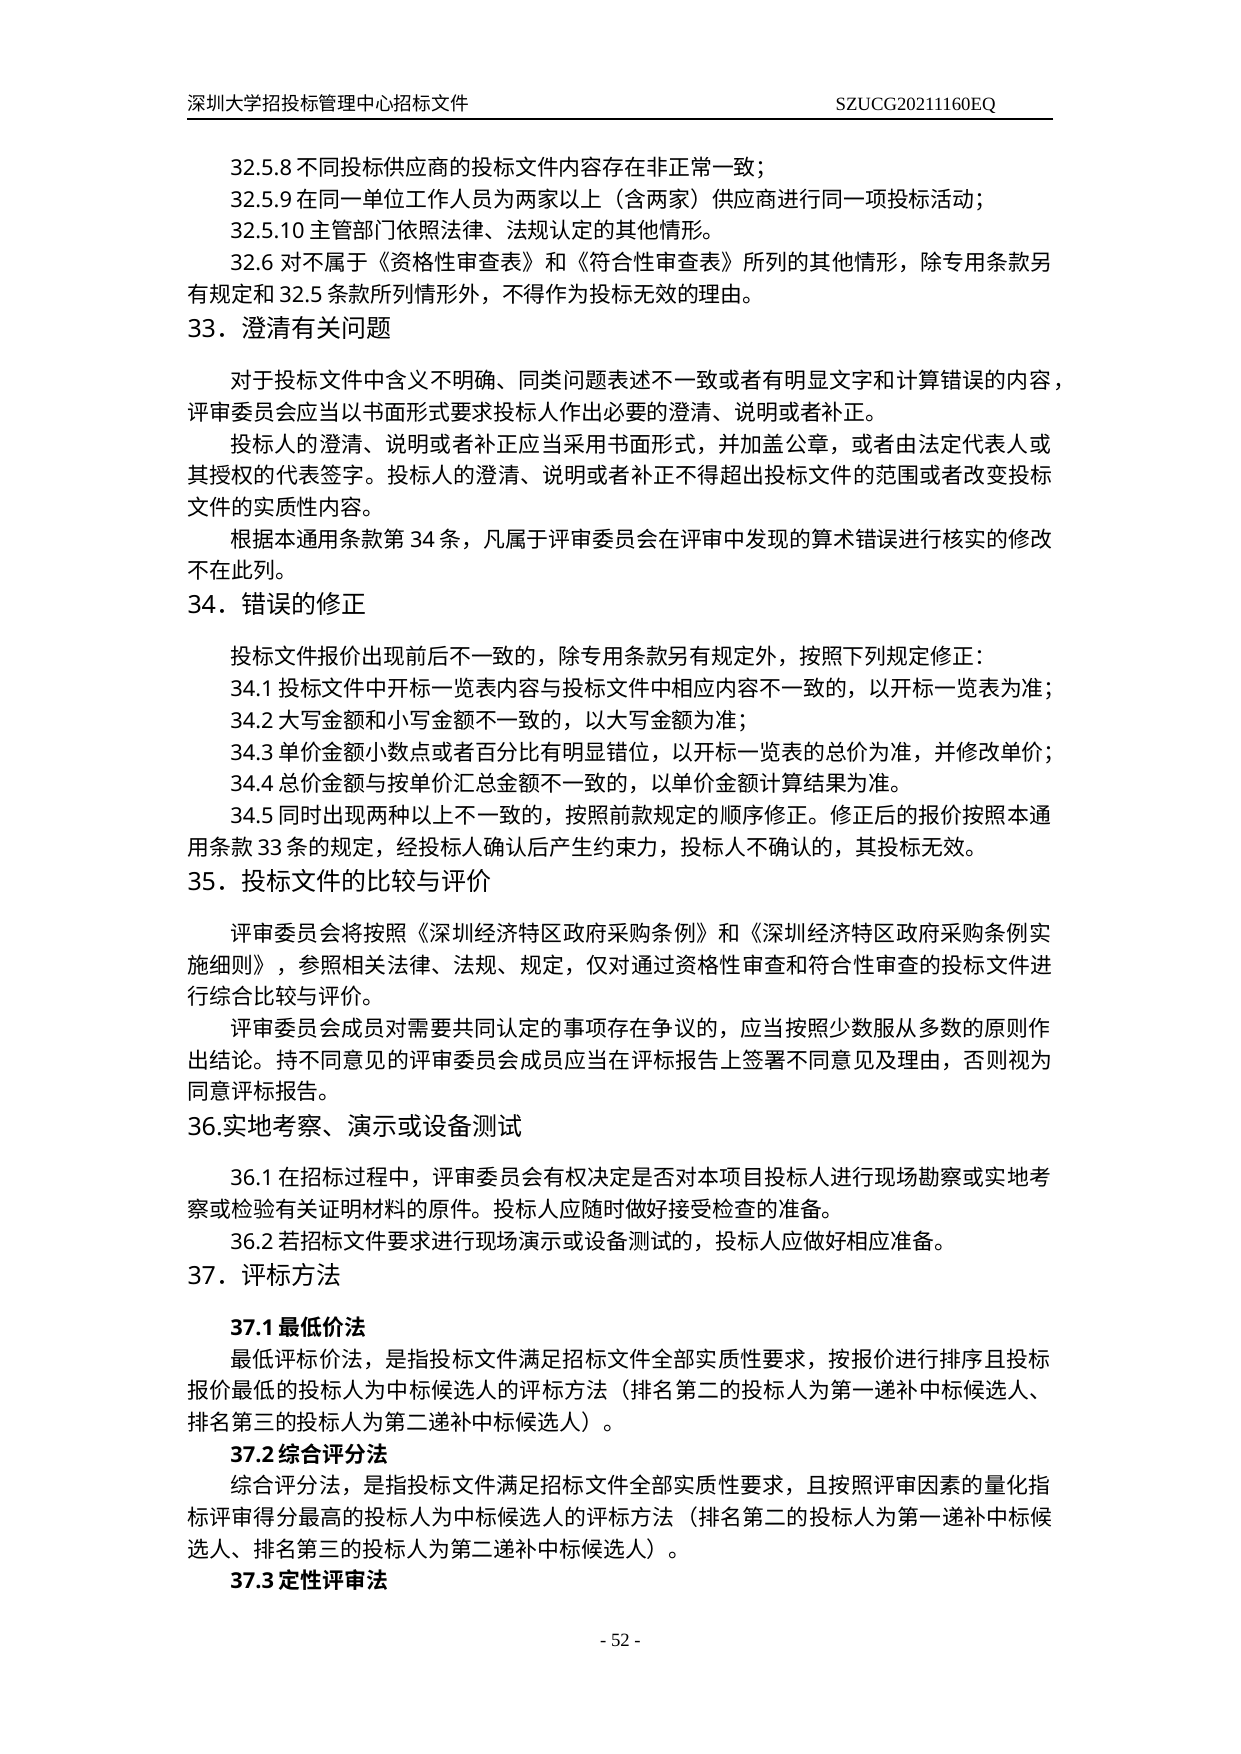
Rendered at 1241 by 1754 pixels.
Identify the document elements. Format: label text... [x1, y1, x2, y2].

text 评审委员会将按照《深圳经济特区政府采购条例》和《深圳经济特区政府采购条例实施细则》，参照相关法律、法规、规定，仅对通过资格性审查和符合性审查的投标文件进行综合比较与评价。 [187, 916, 1053, 1011]
text 37.2综合评分法 [187, 1437, 1053, 1468]
text 32.5.10主管部门依照法律、法规认定的其他情形。 [187, 213, 1053, 245]
text 34.2大写金额和小写金额不一致的，以大写金额为准； [187, 703, 1053, 734]
text 35．投标文件的比较与评价 [187, 862, 1053, 898]
text 34.5同时出现两种以上不一致的，按照前款规定的顺序修正。修正后的报价按照本通用条款33条的规定，经投标人确认后产生约束力，投标人不确认的，其投标无效。 [187, 798, 1053, 862]
text 对于投标文件中含义不明确、同类问题表述不一致或者有明显文字和计算错误的内容，评审委员会应当以书面形式要求投标人作出必要的澄清、说明或者补正。 [187, 363, 1053, 427]
text 34．错误的修正 [187, 585, 1053, 621]
text 37.1最低价法 [187, 1310, 1053, 1342]
text 33．澄清有关问题 [187, 309, 1053, 345]
text 32.5.8不同投标供应商的投标文件内容存在非正常一致； [187, 150, 1053, 182]
text 根据本通用条款第34条，凡属于评审委员会在评审中发现的算术错误进行核实的修改不在此列。 [187, 522, 1053, 585]
text 34.4总价金额与按单价汇总金额不一致的，以单价金额计算结果为准。 [187, 766, 1053, 798]
text 投标人的澄清、说明或者补正应当采用书面形式，并加盖公章，或者由法定代表人或其授权的代表签字。投标人的澄清、说明或者补正不得超出投标文件的范围或者改变投标文件的实质性内容。 [187, 427, 1053, 522]
text 37.3定性评审法 [187, 1563, 1053, 1595]
text 投标文件报价出现前后不一致的，除专用条款另有规定外，按照下列规定修正： [187, 639, 1053, 671]
text 37．评标方法 [187, 1256, 1053, 1292]
text 36.1在招标过程中，评审委员会有权决定是否对本项目投标人进行现场勘察或实地考察或检验有关证明材料的原件。投标人应随时做好接受检查的准备。 [187, 1160, 1053, 1224]
text 32.5.9在同一单位工作人员为两家以上（含两家）供应商进行同一项投标活动； [187, 182, 1053, 213]
text 32.6 对不属于《资格性审查表》和《符合性审查表》所列的其他情形，除专用条款另有规定和32.5条款所列情形外，不得作为投标无效的理由。 [187, 245, 1053, 309]
text 34.1投标文件中开标一览表内容与投标文件中相应内容不一致的，以开标一览表为准； [187, 671, 1053, 703]
text 最低评标价法，是指投标文件满足招标文件全部实质性要求，按报价进行排序且投标报价最低的投标人为中标候选人的评标方法（排名第二的投标人为第一递补中标候选人、排名第三的投标人为第二递补中标候选人）。 [187, 1342, 1053, 1437]
text 36.实地考察、演示或设备测试 [187, 1106, 1053, 1142]
text 综合评分法，是指投标文件满足招标文件全部实质性要求，且按照评审因素的量化指标评审得分最高的投标人为中标候选人的评标方法（排名第二的投标人为第一递补中标候选人、排名第三的投标人为第二递补中标候选人）。 [187, 1468, 1053, 1563]
text 36.2若招标文件要求进行现场演示或设备测试的，投标人应做好相应准备。 [187, 1224, 1053, 1256]
text 34.3单价金额小数点或者百分比有明显错位，以开标一览表的总价为准，并修改单价； [187, 734, 1053, 766]
text 评审委员会成员对需要共同认定的事项存在争议的，应当按照少数服从多数的原则作出结论。持不同意见的评审委员会成员应当在评标报告上签署不同意见及理由，否则视为同意评标报告。 [187, 1011, 1053, 1106]
